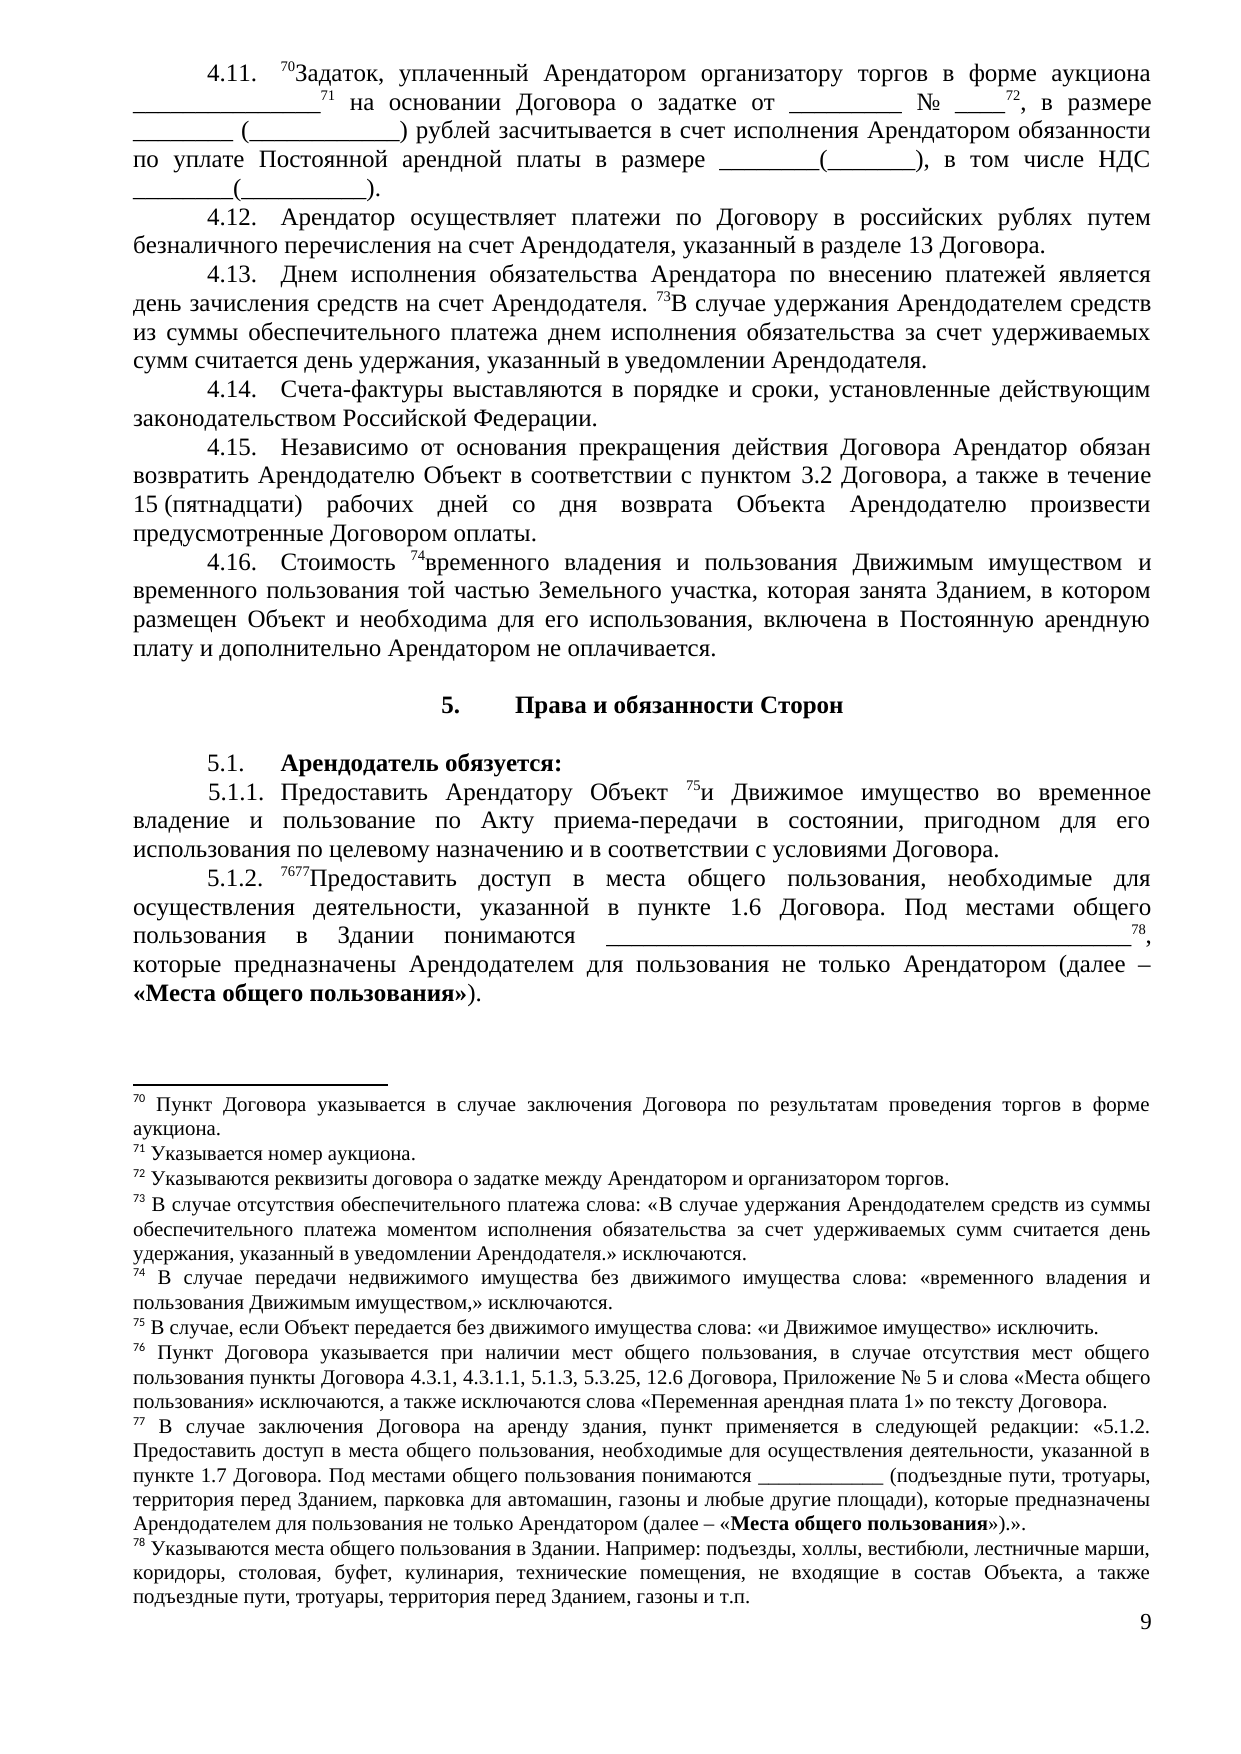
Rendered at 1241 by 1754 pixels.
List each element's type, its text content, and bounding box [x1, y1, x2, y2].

list Предоставить Арендатору Объект и Движимое имущество во временное владение и пользование по Акту приема-передачи в состоянии, пригодном для его использования по целевому назначению и в соответствии с условиями Договора. [133, 777, 1152, 863]
list Предоставить доступ в места общего пользования, необходимые для осуществления деятельности, указанной в пункте 1.6 Договора. Под местами общего пользования в Здании понимаются __________________________________________, которые предназначены Арендодателем для пользования не только Арендатором (далее – «Места общего пользования»). [133, 863, 1152, 1007]
list Арендатор осуществляет платежи по Договору в российских рублях путем безналичного перечисления на счет Арендодателя, указанный в разделе 13 Договора. [133, 202, 1152, 259]
list Арендодатель обязуется: [133, 748, 1152, 777]
list Независимо от основания прекращения действия Договора Арендатор обязан возвратить Арендодателю Объект в соответствии с пунктом 3.2 Договора, а также в течение 15 (пятнадцати) рабочих дней со дня возврата Объекта Арендодателю произвести предусмотренные Договором оплаты. [133, 432, 1152, 547]
list Права и обязанности Сторон [133, 691, 1152, 719]
list Счета-фактуры выставляются в порядке и сроки, установленные действующим законодательством Российской Федерации. [133, 374, 1152, 432]
list Задаток, уплаченный Арендатором организатору торгов в форме аукциона _______________ на основании Договора о задатке от _________ № ____, в размере ________ (____________) рублей засчитывается в счет исполнения Арендатором обязанности по уплате Постоянной арендной платы в размере ________(_______), в том числе НДС ________(__________). [133, 58, 1152, 202]
list Днем исполнения обязательства Арендатора по внесению платежей является день зачисления средств на счет Арендодателя. В случае удержания Арендодателем средств из суммы обеспечительного платежа днем исполнения обязательства за счет удерживаемых сумм считается день удержания, указанный в уведомлении Арендодателя. [133, 259, 1152, 374]
list Стоимость временного владения и пользования Движимым имуществом и временного пользования той частью Земельного участка, которая занята Зданием, в котором размещен Объект и необходима для его использования, включена в Постоянную арендную плату и дополнительно Арендатором не оплачивается. [133, 547, 1152, 662]
